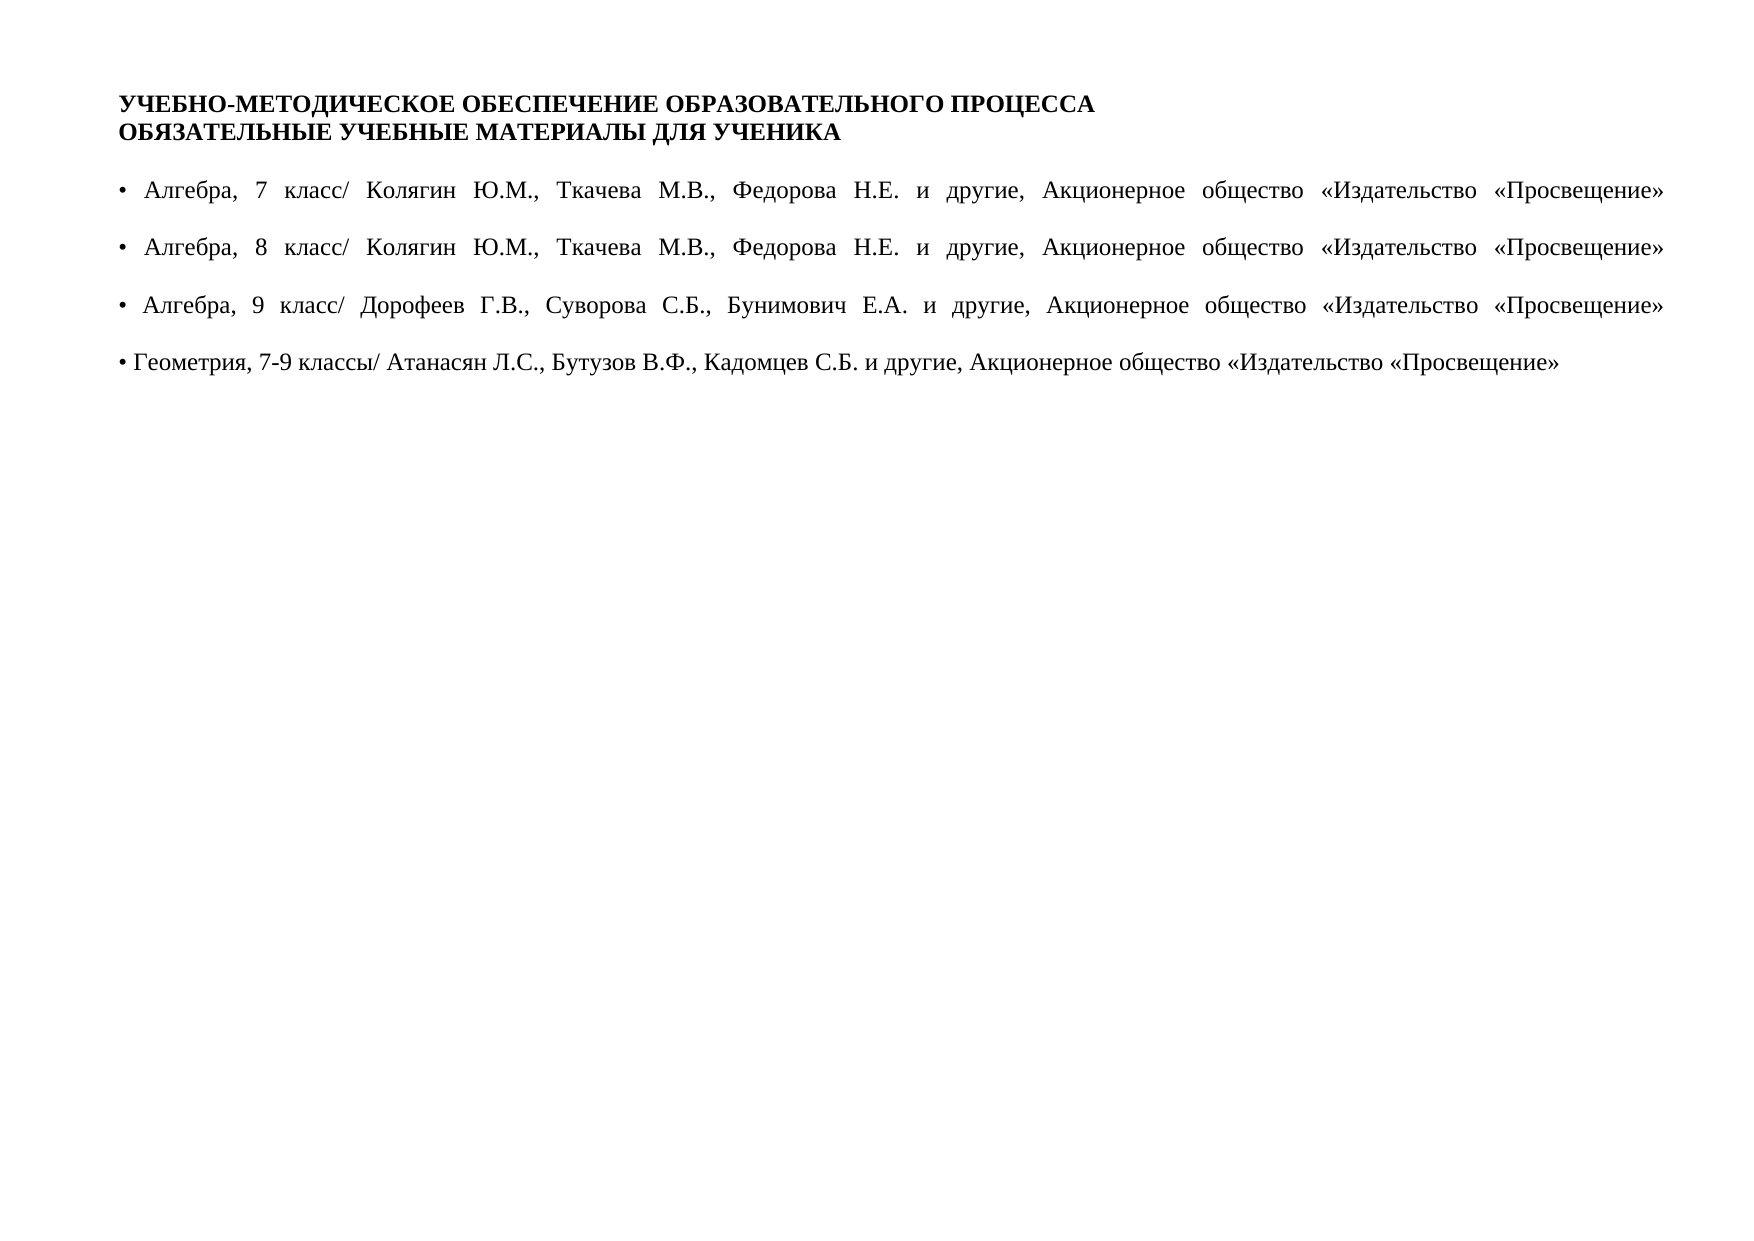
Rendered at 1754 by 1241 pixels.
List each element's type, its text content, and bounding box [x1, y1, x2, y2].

text ​‌• Алгебра, 7 класс/ Колягин Ю.М., Ткачева М.В., Федорова Н.Е. и другие, Акционерное общество «Издательство «Просвещение» • Алгебра, 8 класс/ Колягин Ю.М., Ткачева М.В., Федорова Н.Е. и другие, Акционерное общество «Издательство «Просвещение» • Алгебра, 9 класс/ Дорофеев Г.В., Суворова С.Б., Бунимович Е.А. и другие, Акционерное общество «Издательство «Просвещение» • Геометрия, 7-9 классы/ Атанасян Л.С., Бутузов В.Ф., Кадомцев С.Б. и другие, Акционерное общество «Издательство «Просвещение» [118, 175, 1665, 376]
text ОБЯЗАТЕЛЬНЫЕ УЧЕБНЫЕ МАТЕРИАЛЫ ДЛЯ УЧЕНИКА [118, 117, 1665, 146]
text УЧЕБНО-МЕТОДИЧЕСКОЕ ОБЕСПЕЧЕНИЕ ОБРАЗОВАТЕЛЬНОГО ПРОЦЕССА [118, 89, 1665, 117]
